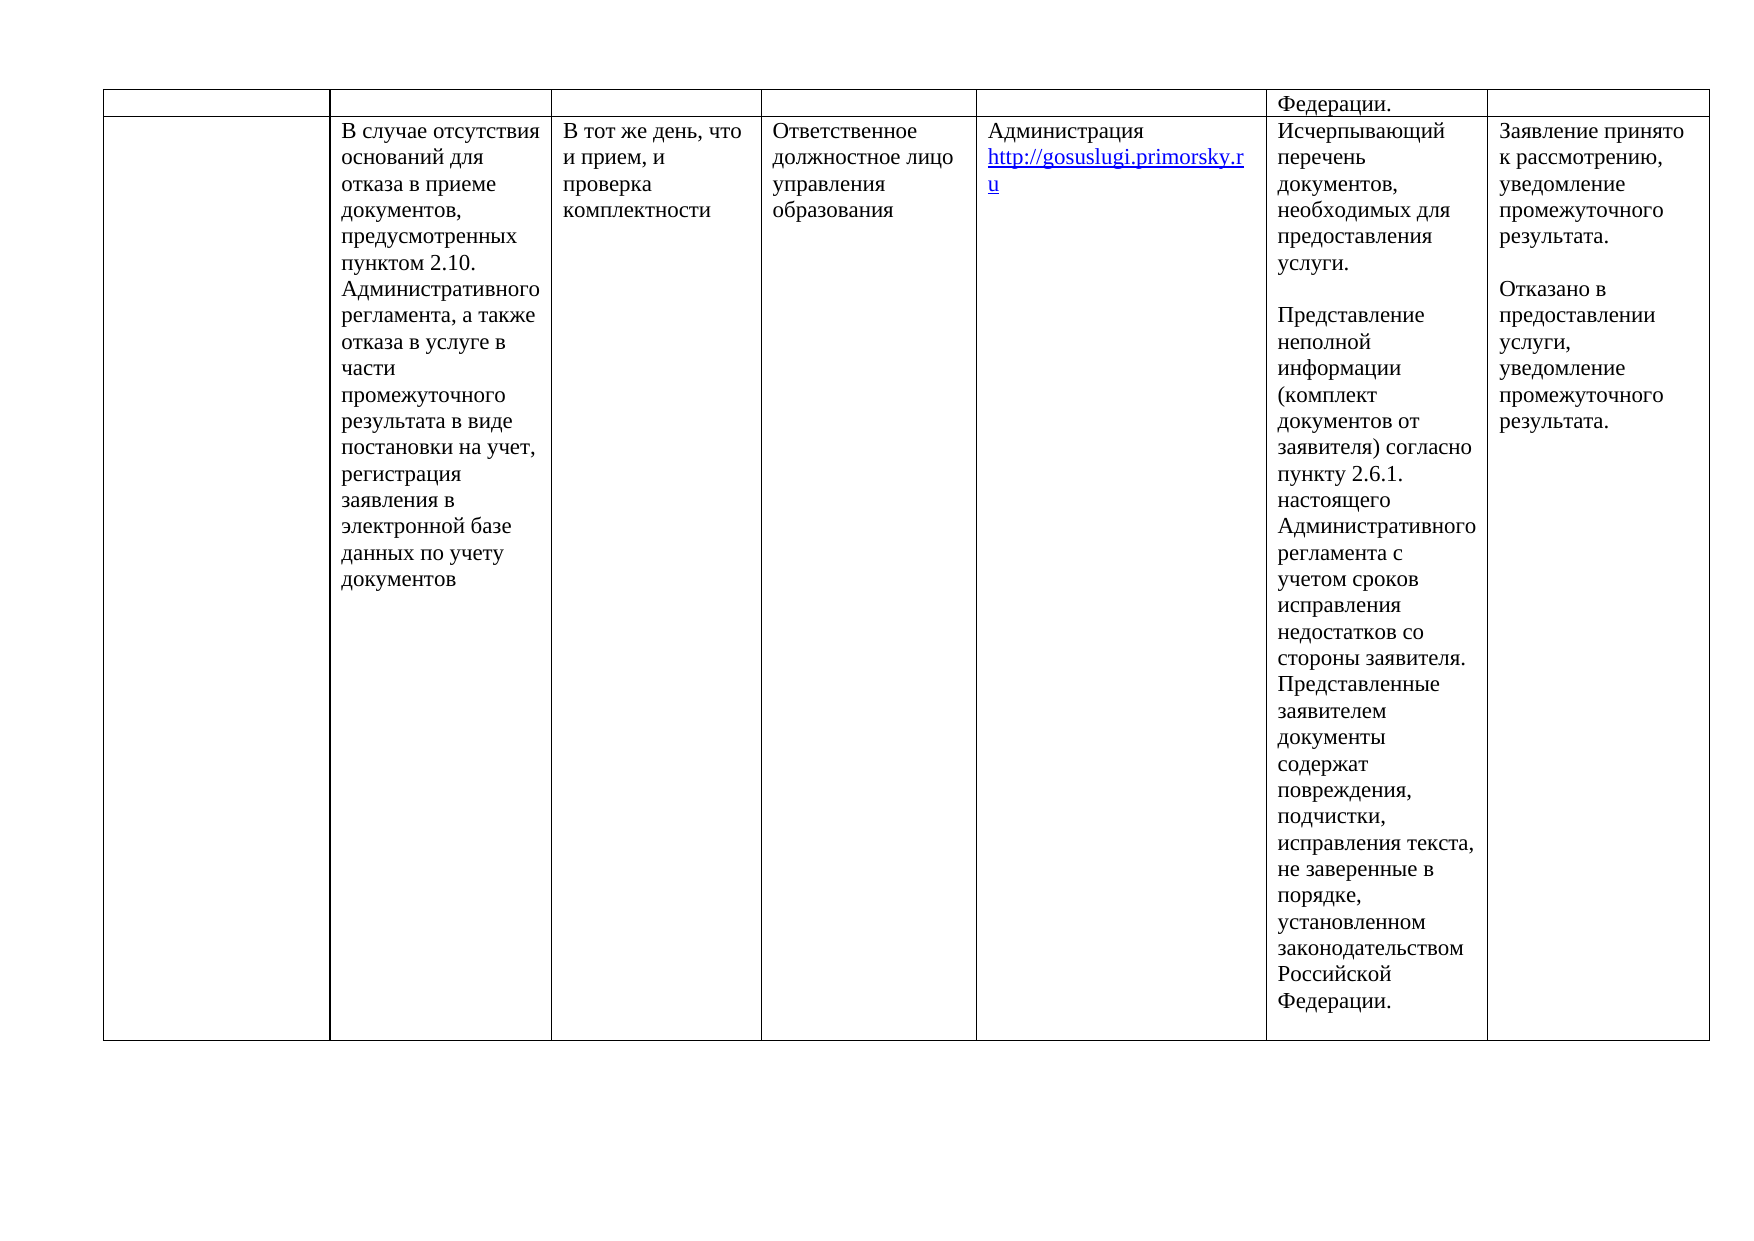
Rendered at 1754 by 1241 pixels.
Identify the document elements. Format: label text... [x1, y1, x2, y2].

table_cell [977, 90, 1266, 116]
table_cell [1488, 90, 1709, 116]
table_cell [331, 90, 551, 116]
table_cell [977, 117, 1266, 1039]
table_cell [762, 117, 976, 1039]
table_cell Заявление принято к рассмотрению, уведомление промежуточного результата. Отказано в предоставлении услуги, уведомление промежуточного результата. [1488, 117, 1709, 1039]
table_cell [104, 117, 329, 1039]
table_cell [104, 90, 329, 116]
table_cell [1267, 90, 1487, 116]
table_cell В случае отсутствия оснований для отказа в приеме документов, предусмотренных пунктом 2.10. Административного регламента, а также отказа в услуге в части промежуточного результата в виде постановки на учет, регистрация заявления в электронной базе данных по учету документов [331, 117, 551, 1039]
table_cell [552, 90, 761, 116]
table_cell В тот же день, что и прием, и проверка комплектности [552, 117, 761, 1039]
table_cell Исчерпывающий перечень документов, необходимых для предоставления услуги. Представление неполной информации (комплект документов от заявителя) согласно пункту 2.6.1. настоящего Административного регламента с учетом сроков исправления недостатков со стороны заявителя. Представленные заявителем документы содержат повреждения, подчистки, исправления текста, не заверенные в порядке, установленном законодательством Российской Федерации. [1267, 117, 1487, 1039]
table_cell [762, 90, 976, 116]
